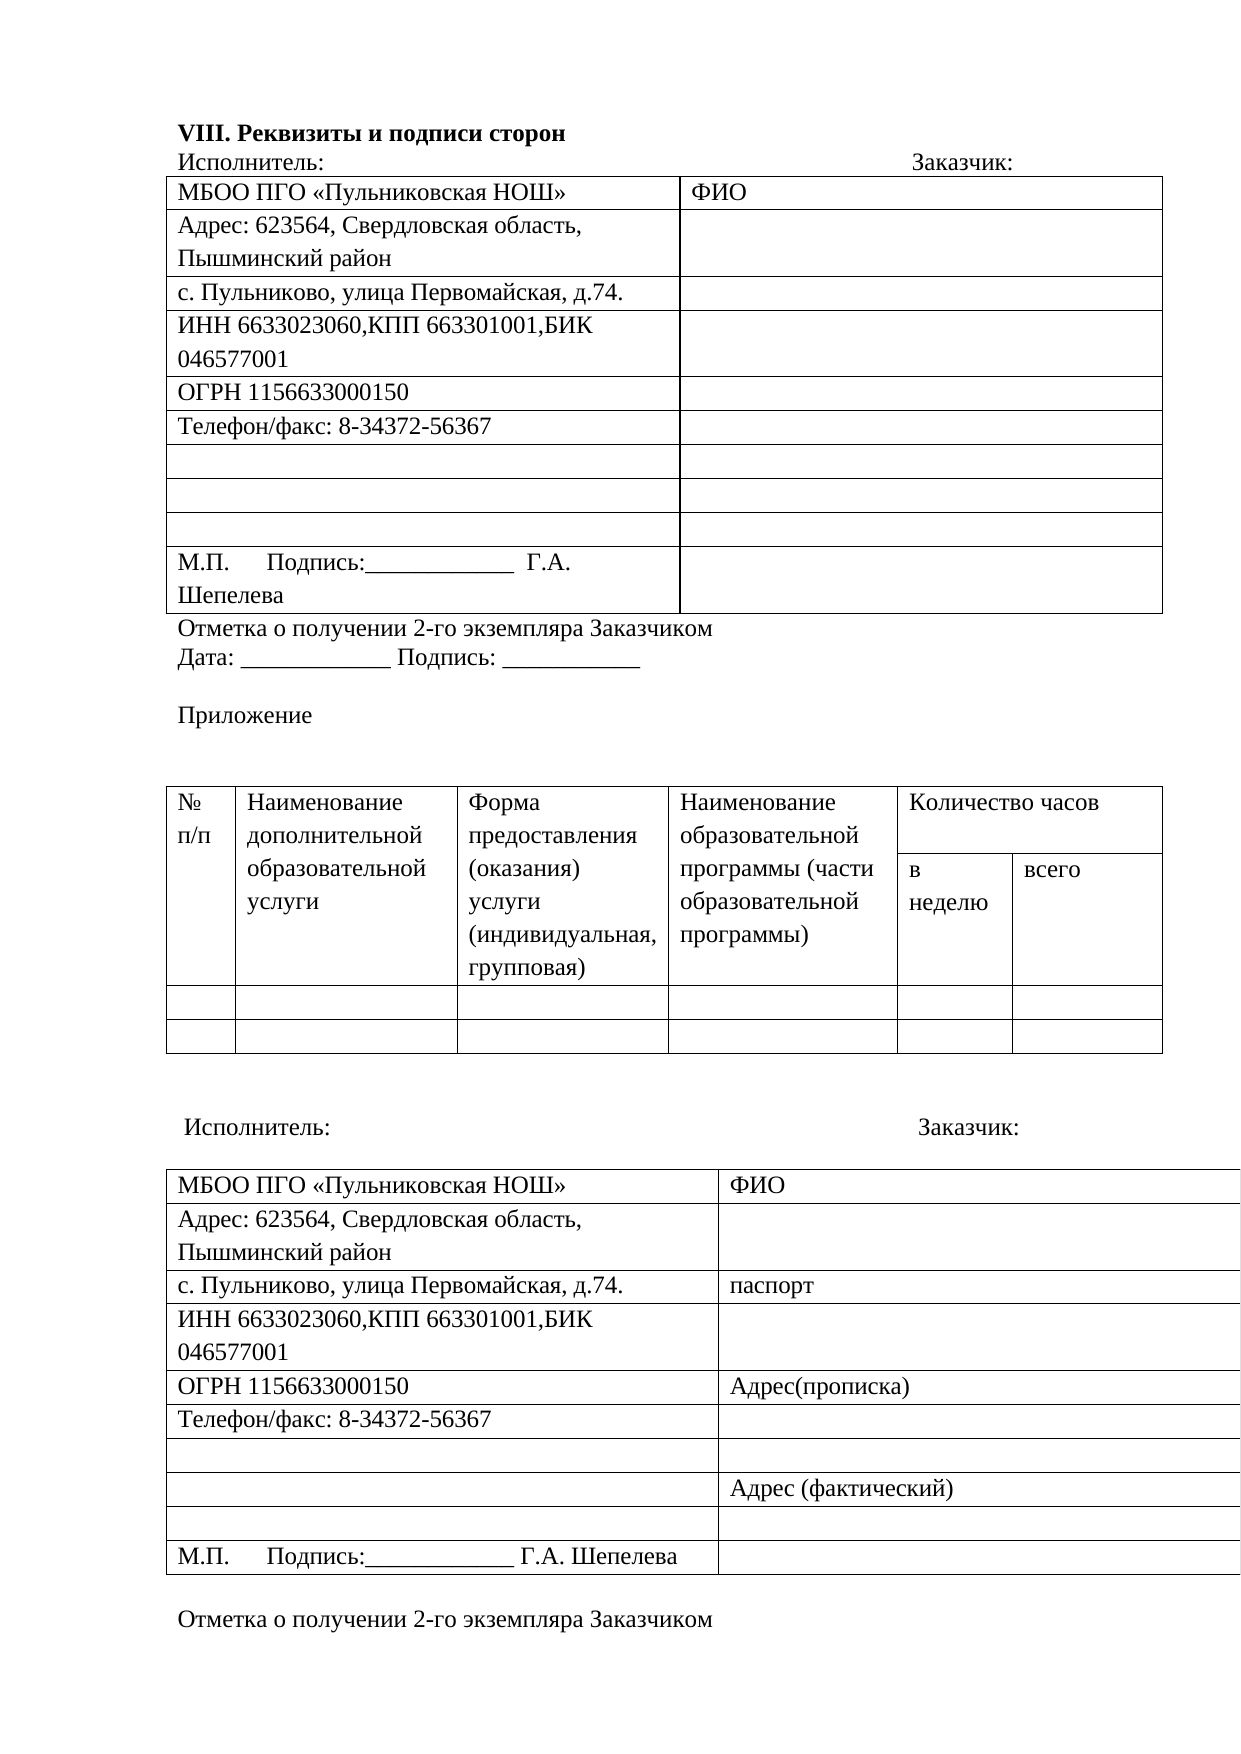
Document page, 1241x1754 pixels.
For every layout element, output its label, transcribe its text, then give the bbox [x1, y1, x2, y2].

table_cell [167, 445, 679, 478]
table_header Наименование дополнительной образовательной услуги [236, 787, 457, 985]
table_cell М.П. Подпись:____________ Г.А. Шепелева [167, 1541, 718, 1574]
table_header МБОО ПГО «Пульниковская НОШ» [167, 1170, 718, 1203]
text Отметка о получении 2-го экземпляра Заказчиком [177, 614, 1152, 642]
table_cell [719, 1507, 1240, 1540]
table_cell [458, 986, 668, 1019]
table_cell [167, 1020, 235, 1053]
table_cell в неделю [898, 854, 1012, 985]
table_cell [719, 1541, 1240, 1574]
table_header ФИО [681, 177, 1162, 209]
table_cell [681, 547, 1162, 612]
table_cell ОГРН 1156633000150 [167, 1371, 718, 1403]
table_cell [669, 1020, 897, 1053]
text Отметка о получении 2-го экземпляра Заказчиком [177, 1604, 1152, 1632]
table_cell [236, 986, 457, 1019]
table_cell Адрес (фактический) [719, 1473, 1240, 1506]
table_cell [898, 986, 1012, 1019]
table_cell [681, 277, 1162, 309]
table_header Форма предоставления (оказания) услуги (индивидуальная, групповая) [458, 787, 668, 985]
table_cell [167, 479, 679, 512]
table_cell [719, 1439, 1240, 1472]
table_header № п/п [167, 787, 235, 985]
table_cell [681, 479, 1162, 512]
table_cell Адрес(прописка) [719, 1371, 1240, 1403]
table_cell [167, 1473, 718, 1506]
table_cell [167, 1507, 718, 1540]
text VIII. Реквизиты и подписи сторон [177, 118, 1152, 147]
table_header Количество часов [898, 787, 1162, 853]
text Исполнитель: Заказчик: [177, 147, 1152, 176]
table_cell ИНН 6633023060,КПП 663301001,БИК 046577001 [167, 1304, 718, 1370]
table_cell [719, 1304, 1240, 1370]
table_header МБОО ПГО «Пульниковская НОШ» [167, 177, 679, 209]
table_cell всего [1013, 854, 1162, 985]
table_cell [1013, 986, 1162, 1019]
table_cell [719, 1405, 1240, 1438]
text Дата: ____________ Подпись: ___________ [177, 642, 1152, 671]
table_cell Телефон/факс: 8-34372-56367 [167, 1405, 718, 1438]
table_cell [681, 210, 1162, 276]
table_cell [167, 1439, 718, 1472]
table_cell с. Пульниково, улица Первомайская, д.74. [167, 277, 679, 309]
table_cell паспорт [719, 1271, 1240, 1303]
table_cell [236, 1020, 457, 1053]
table_cell [719, 1204, 1240, 1269]
table_cell [681, 311, 1162, 376]
table_header Наименование образовательной программы (части образовательной программы) [669, 787, 897, 985]
table_cell ОГРН 1156633000150 [167, 377, 679, 410]
table_cell Адрес: 623564, Свердловская область, Пышминский район [167, 1204, 718, 1269]
table_cell [681, 513, 1162, 546]
table_cell [1013, 1020, 1162, 1053]
table_cell [669, 986, 897, 1019]
table_cell [681, 377, 1162, 410]
table_cell [898, 1020, 1012, 1053]
table_cell М.П. Подпись:____________ Г.А. Шепелева [167, 547, 679, 612]
table_cell [681, 411, 1162, 443]
table_cell Адрес: 623564, Свердловская область, Пышминский район [167, 210, 679, 276]
text Приложение [177, 700, 1152, 728]
table_cell [167, 513, 679, 546]
table_cell Телефон/факс: 8-34372-56367 [167, 411, 679, 443]
table_cell [681, 445, 1162, 478]
table_cell [458, 1020, 668, 1053]
table_cell [167, 986, 235, 1019]
table_header ФИО [719, 1170, 1240, 1203]
table_cell с. Пульниково, улица Первомайская, д.74. [167, 1271, 718, 1303]
table_cell ИНН 6633023060,КПП 663301001,БИК 046577001 [167, 311, 679, 376]
text Исполнитель: Заказчик: [177, 1112, 1152, 1141]
